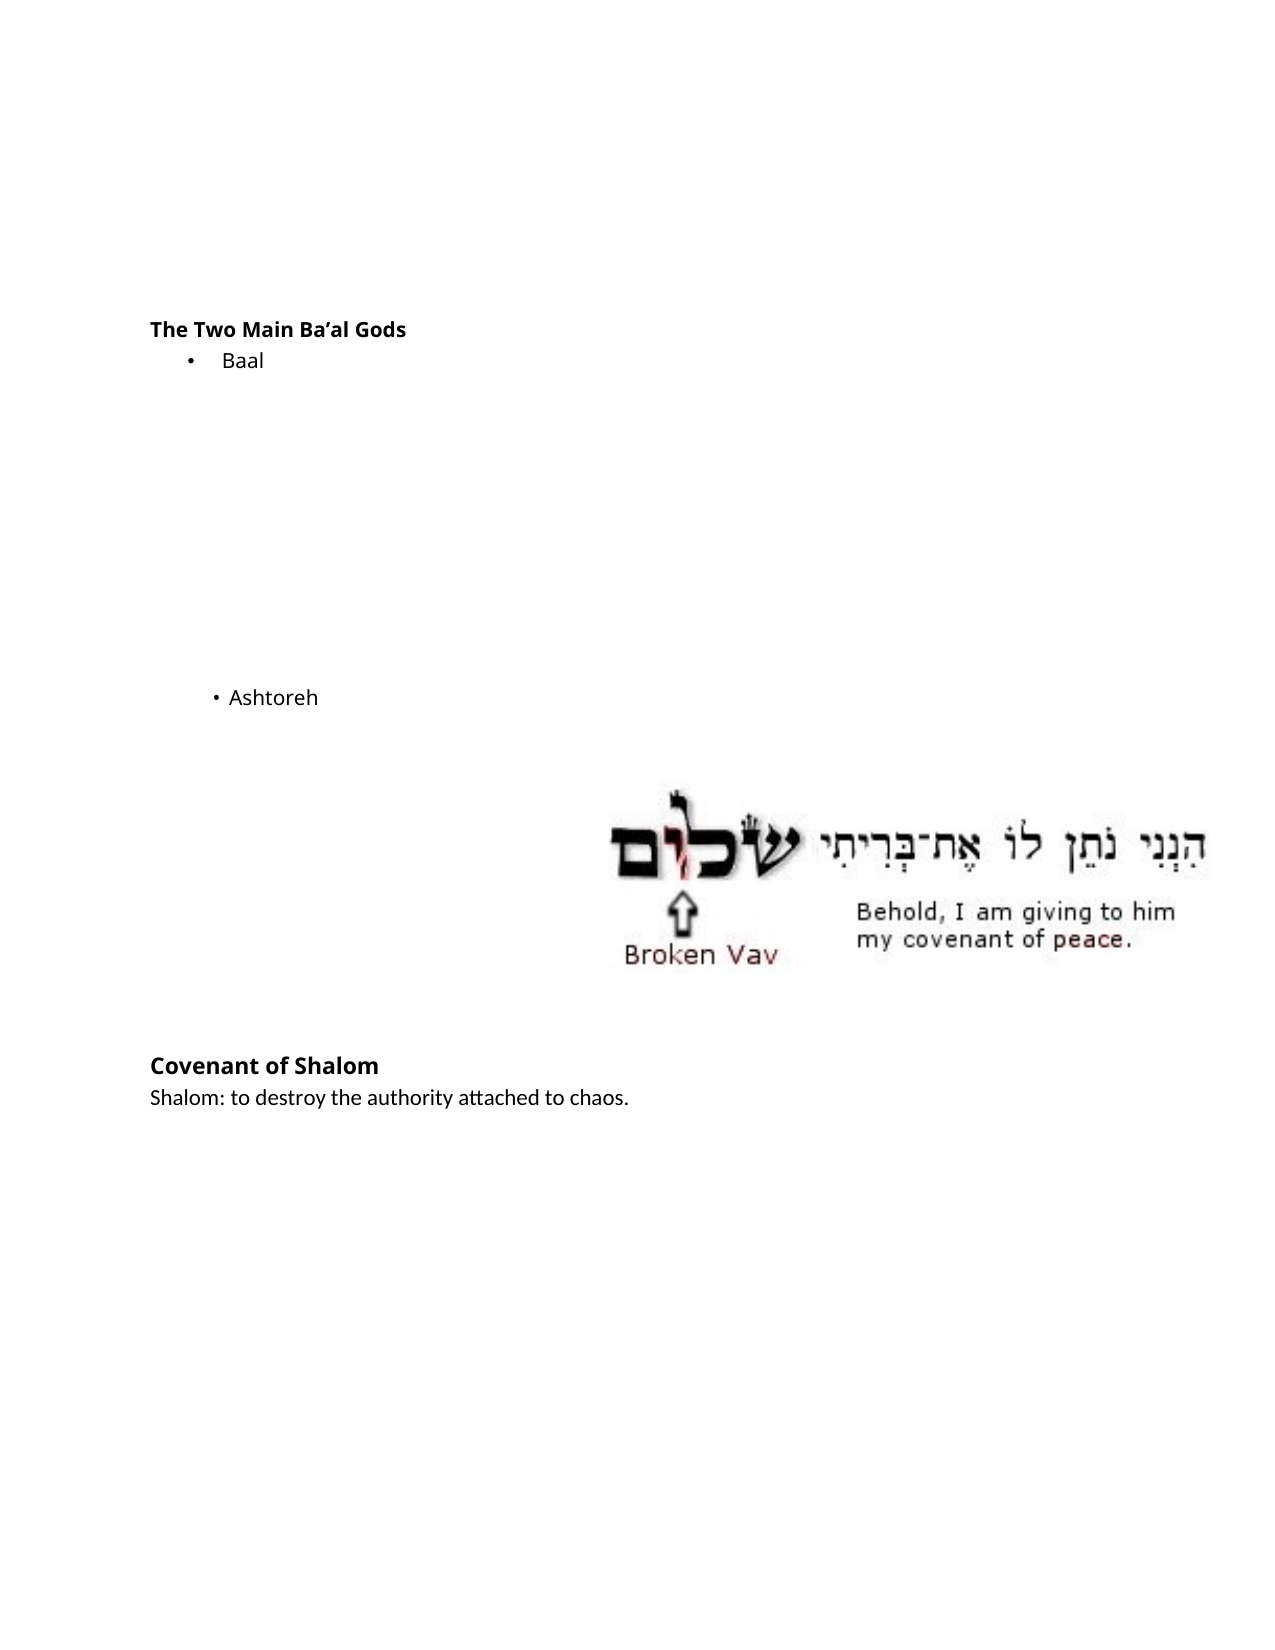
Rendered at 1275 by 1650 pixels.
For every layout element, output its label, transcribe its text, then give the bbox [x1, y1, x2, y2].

picture [608, 780, 1210, 973]
text Shalom: to destroy the authority attached to chaos. [150, 1083, 1125, 1112]
list Baal [187, 346, 1125, 374]
list Ashtoreh [212, 683, 1125, 711]
text The Two Main Ba’al Gods [150, 315, 1125, 344]
text Covenant of Shalom [150, 1050, 1125, 1081]
